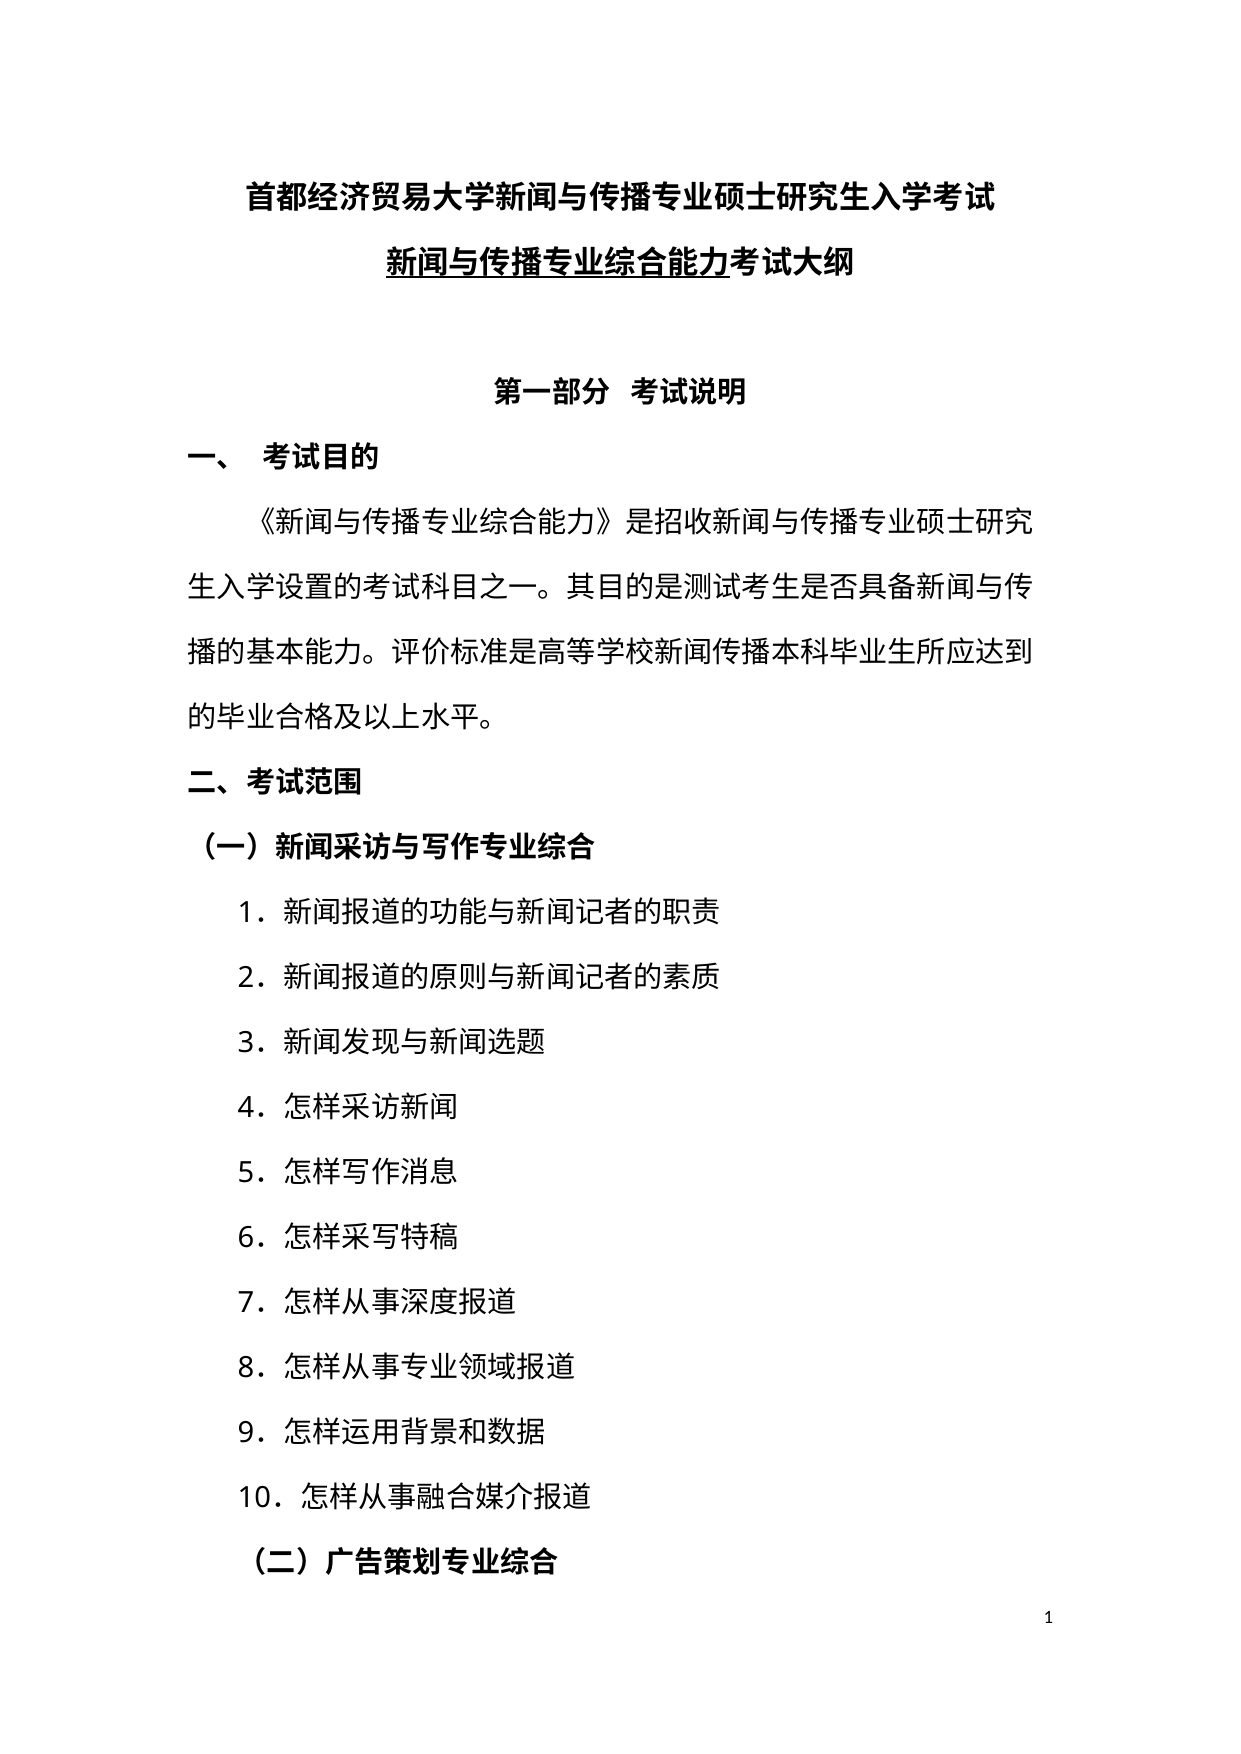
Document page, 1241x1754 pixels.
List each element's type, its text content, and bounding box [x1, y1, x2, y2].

text 首都经济贸易大学新闻与传播专业硕士研究生入学考试 [187, 162, 1053, 227]
text 5．怎样写作消息 [187, 1137, 1053, 1202]
text 9．怎样运用背景和数据 [187, 1397, 1053, 1462]
text 6．怎样采写特稿 [187, 1202, 1053, 1267]
list 考试目的 [187, 422, 1053, 487]
text （二）广告策划专业综合 [187, 1527, 1053, 1592]
text 新闻与传播专业综合能力考试大纲 [187, 227, 1053, 292]
text 2．新闻报道的原则与新闻记者的素质 [187, 942, 1053, 1007]
text 4．怎样采访新闻 [187, 1072, 1053, 1137]
text 二、考试范围 [187, 747, 1053, 812]
text 7．怎样从事深度报道 [187, 1267, 1053, 1332]
text 第一部分 考试说明 [187, 357, 1053, 422]
text 《新闻与传播专业综合能力》是招收新闻与传播专业硕士研究生入学设置的考试科目之一。其目的是测试考生是否具备新闻与传播的基本能力。评价标准是高等学校新闻传播本科毕业生所应达到的毕业合格及以上水平。 [187, 487, 1053, 747]
text （一）新闻采访与写作专业综合 [187, 812, 1053, 877]
text 10．怎样从事融合媒介报道 [187, 1462, 1053, 1527]
text 3．新闻发现与新闻选题 [187, 1007, 1053, 1072]
text 8．怎样从事专业领域报道 [187, 1332, 1053, 1397]
text 1．新闻报道的功能与新闻记者的职责 [187, 877, 1053, 942]
